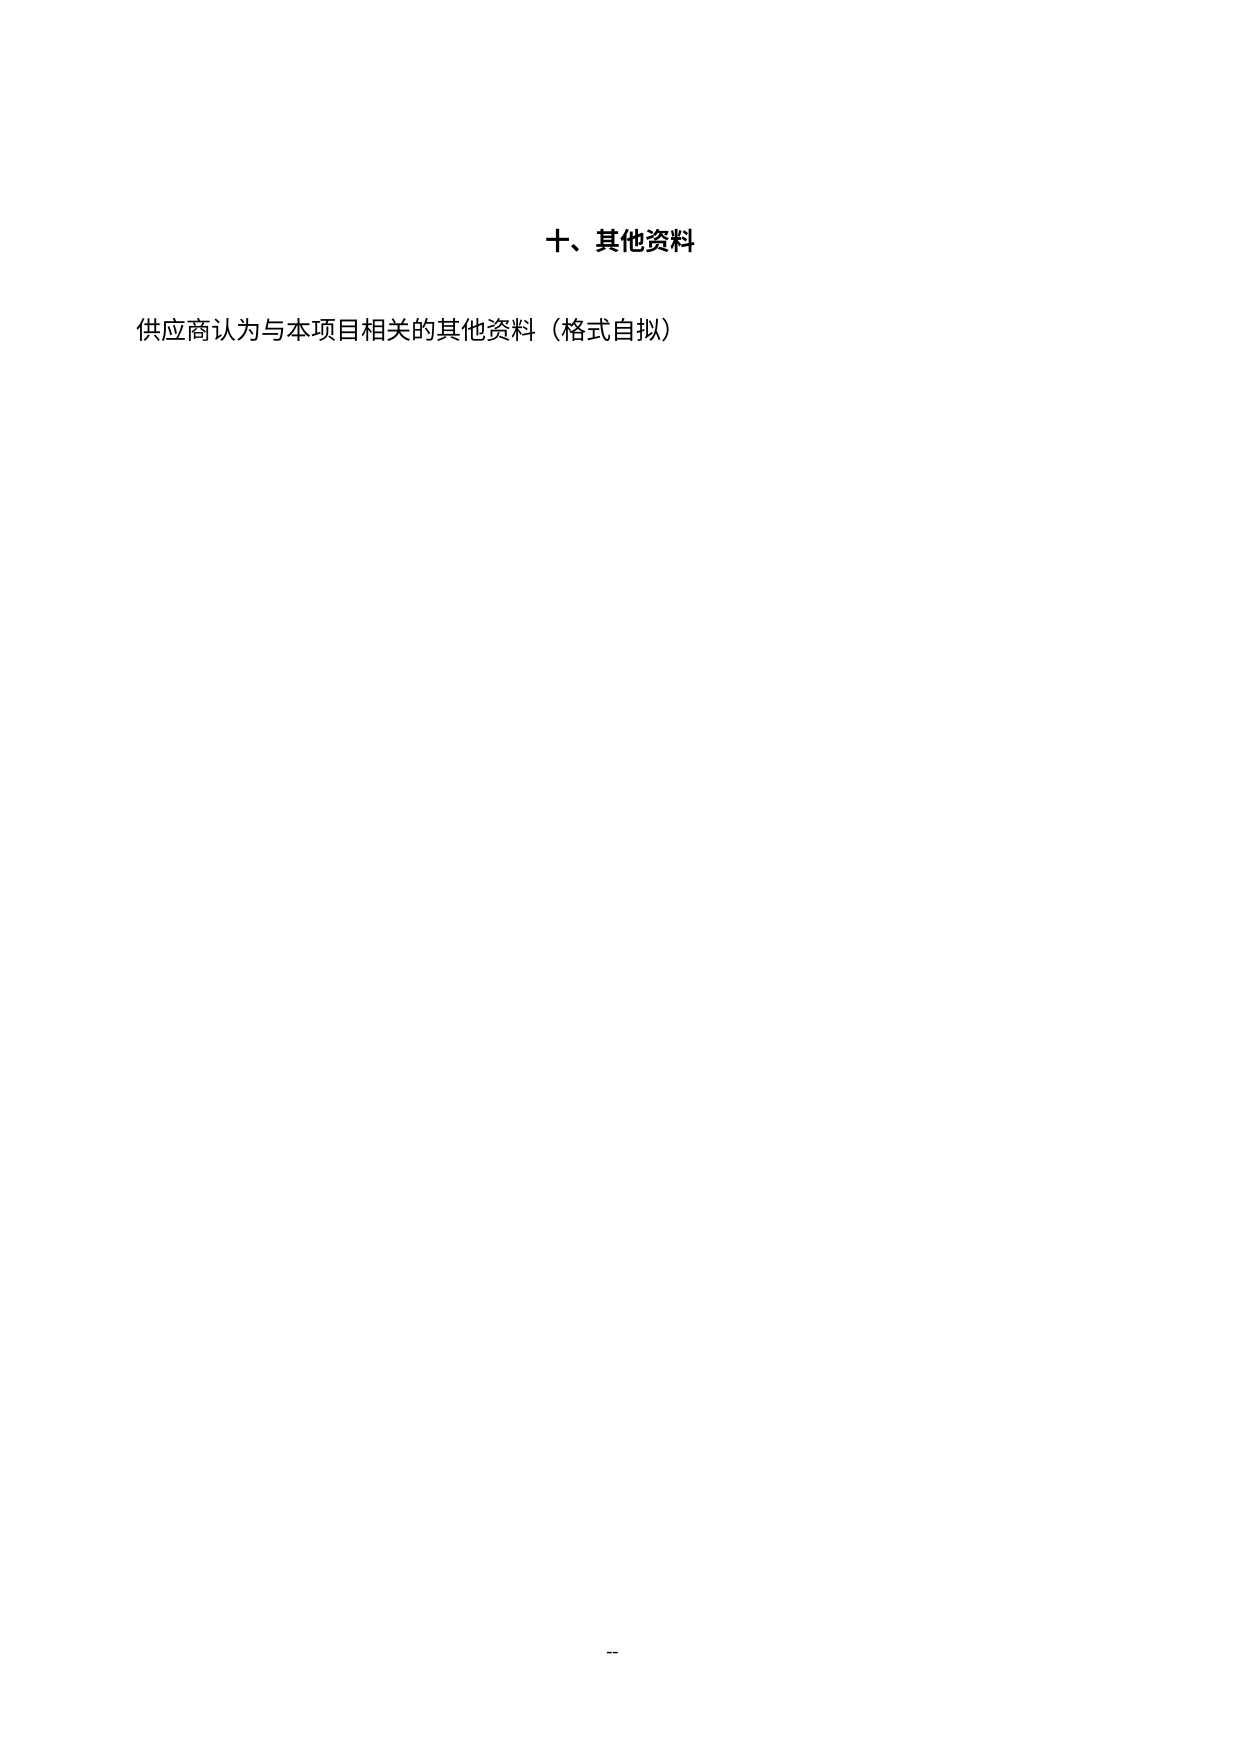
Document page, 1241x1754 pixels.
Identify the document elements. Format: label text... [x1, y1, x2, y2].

subtitle 十、其他资料 [136, 222, 1104, 258]
text 供应商认为与本项目相关的其他资料（格式自拟） [136, 310, 1104, 346]
